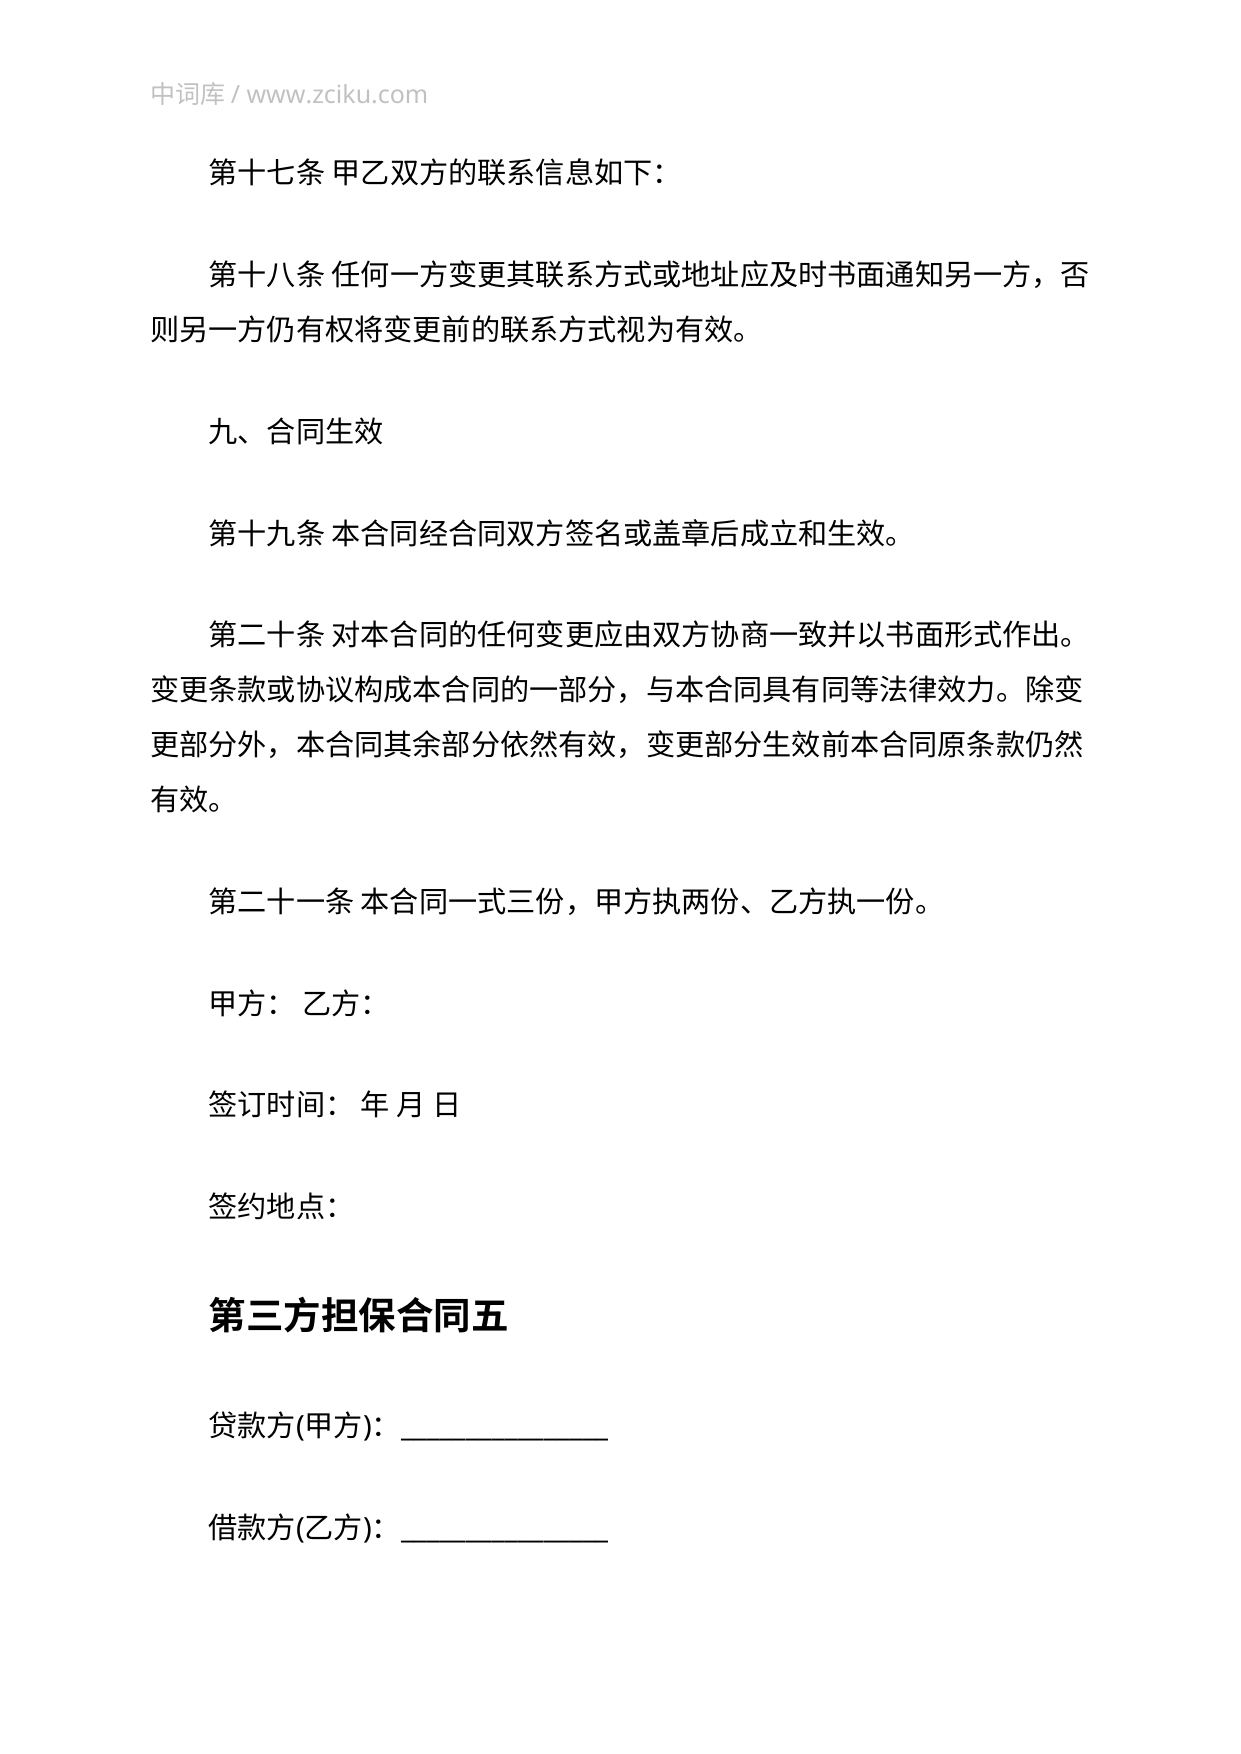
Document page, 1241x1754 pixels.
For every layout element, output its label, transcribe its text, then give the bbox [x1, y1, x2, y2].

text 九、合同生效 [150, 408, 1090, 451]
text 第十七条 甲乙双方的联系信息如下： [150, 150, 1090, 192]
text 签约地点： [150, 1184, 1090, 1226]
text 签订时间： 年 月 日 [150, 1082, 1090, 1124]
text 第二十一条 本合同一式三份，甲方执两份、乙方执一份。 [150, 878, 1090, 921]
text 贷款方(甲方)：________________ [150, 1403, 1090, 1445]
text 第三方担保合同五 [150, 1286, 1090, 1340]
text 第十八条 任何一方变更其联系方式或地址应及时书面通知另一方，否则另一方仍有权将变更前的联系方式视为有效。 [150, 252, 1090, 349]
text 借款方(乙方)：________________ [150, 1505, 1090, 1547]
text 第十九条 本合同经合同双方签名或盖章后成立和生效。 [150, 510, 1090, 552]
text 甲方： 乙方： [150, 980, 1090, 1022]
text 第二十条 对本合同的任何变更应由双方协商一致并以书面形式作出。变更条款或协议构成本合同的一部分，与本合同具有同等法律效力。除变更部分外，本合同其余部分依然有效，变更部分生效前本合同原条款仍然有效。 [150, 612, 1090, 819]
